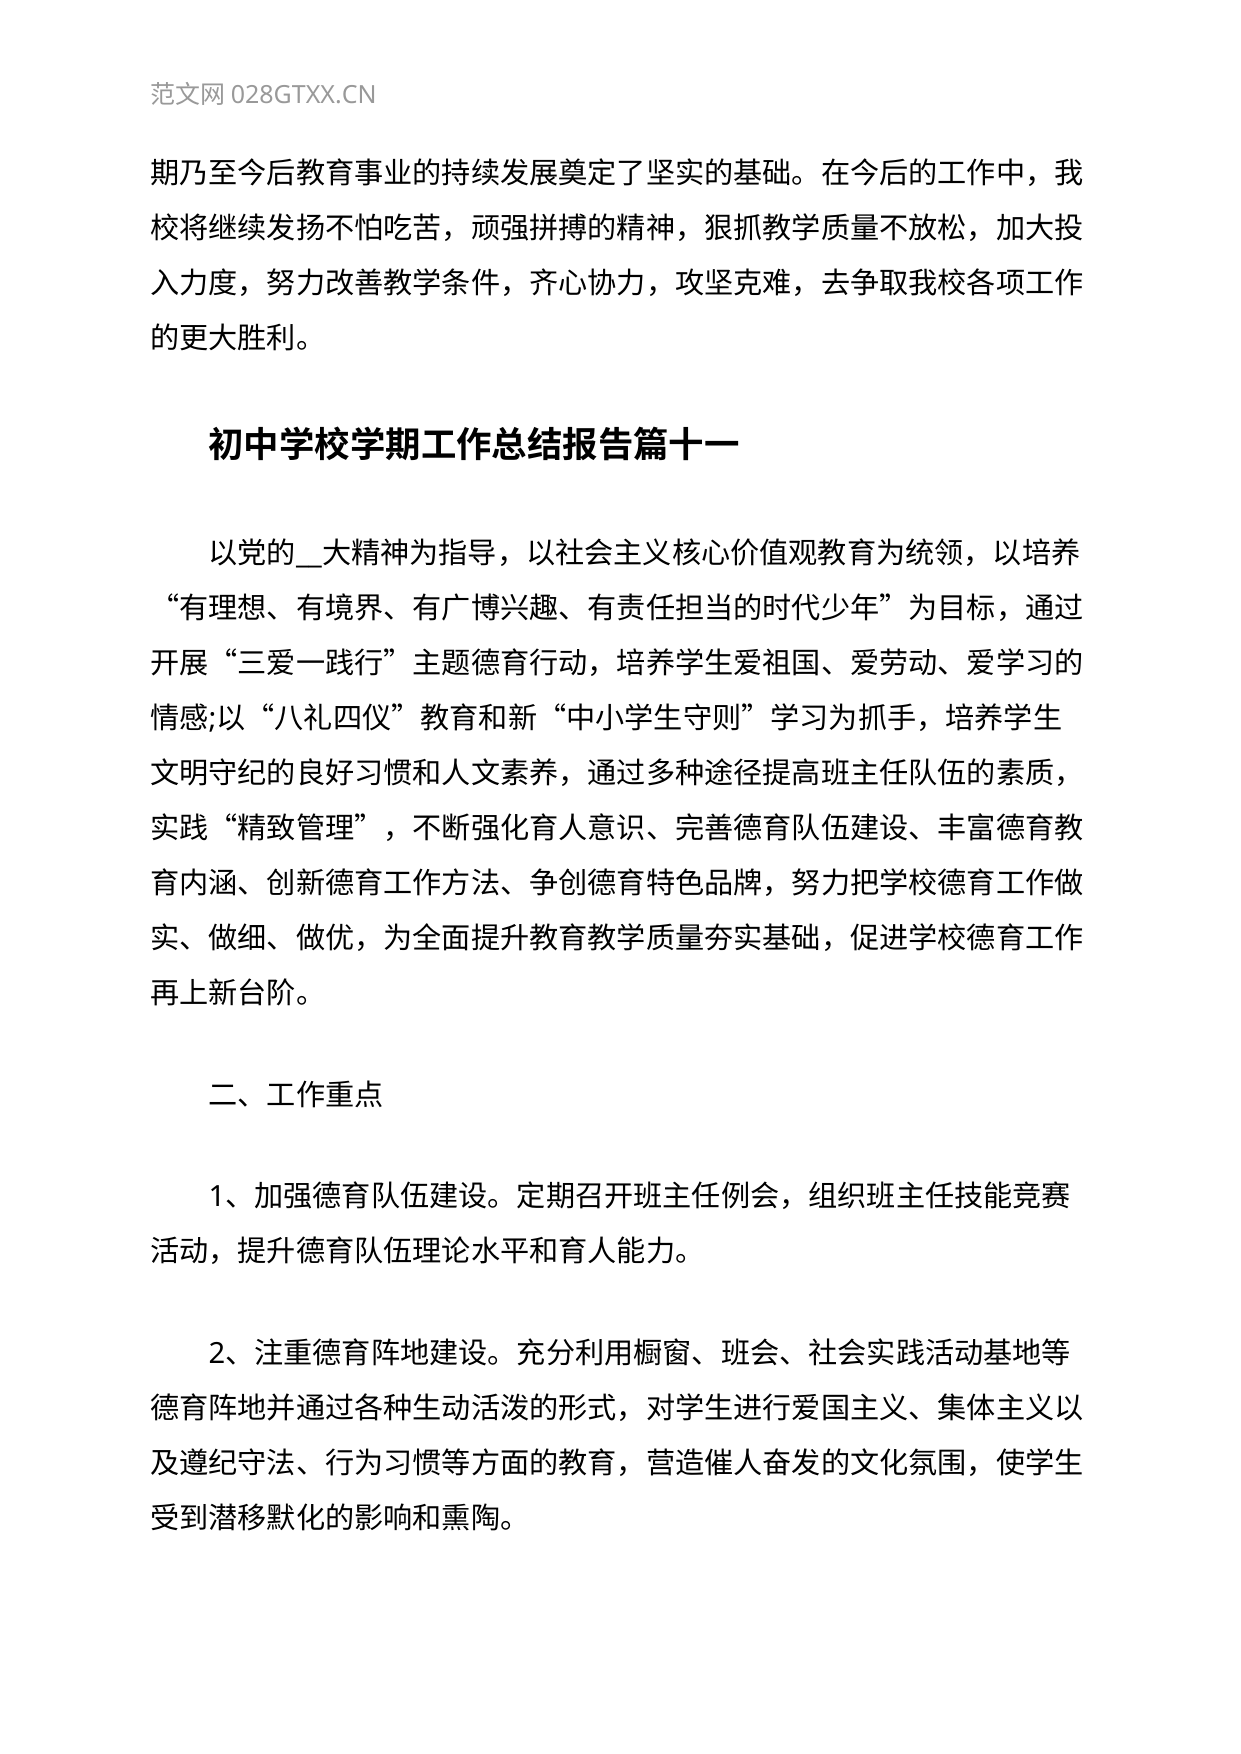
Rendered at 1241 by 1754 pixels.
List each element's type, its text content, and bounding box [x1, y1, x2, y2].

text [150, 150, 1090, 357]
text 二、工作重点 [150, 1071, 1090, 1113]
text 1、加强德育队伍建设。定期召开班主任例会，组织班主任技能竞赛活动，提升德育队伍理论水平和育人能力。 [150, 1173, 1090, 1270]
text 2、注重德育阵地建设。充分利用橱窗、班会、社会实践活动基地等德育阵地并通过各种生动活泼的形式，对学生进行爱国主义、集体主义以及遵纪守法、行为习惯等方面的教育，营造催人奋发的文化氛围，使学生受到潜移默化的影响和熏陶。 [150, 1329, 1090, 1537]
text 初中学校学期工作总结报告篇十一 [150, 416, 1090, 468]
text 以党的__大精神为指导，以社会主义核心价值观教育为统领，以培养“有理想、有境界、有广博兴趣、有责任担当的时代少年”为目标，通过开展“三爱一践行”主题德育行动，培养学生爱祖国、爱劳动、爱学习的情感;以“八礼四仪”教育和新“中小学生守则”学习为抓手，培养学生文明守纪的良好习惯和人文素养，通过多种途径提高班主任队伍的素质，实践“精致管理”，不断强化育人意识、完善德育队伍建设、丰富德育教育内涵、创新德育工作方法、争创德育特色品牌，努力把学校德育工作做实、做细、做优，为全面提升教育教学质量夯实基础，促进学校德育工作再上新台阶。 [150, 530, 1090, 1012]
